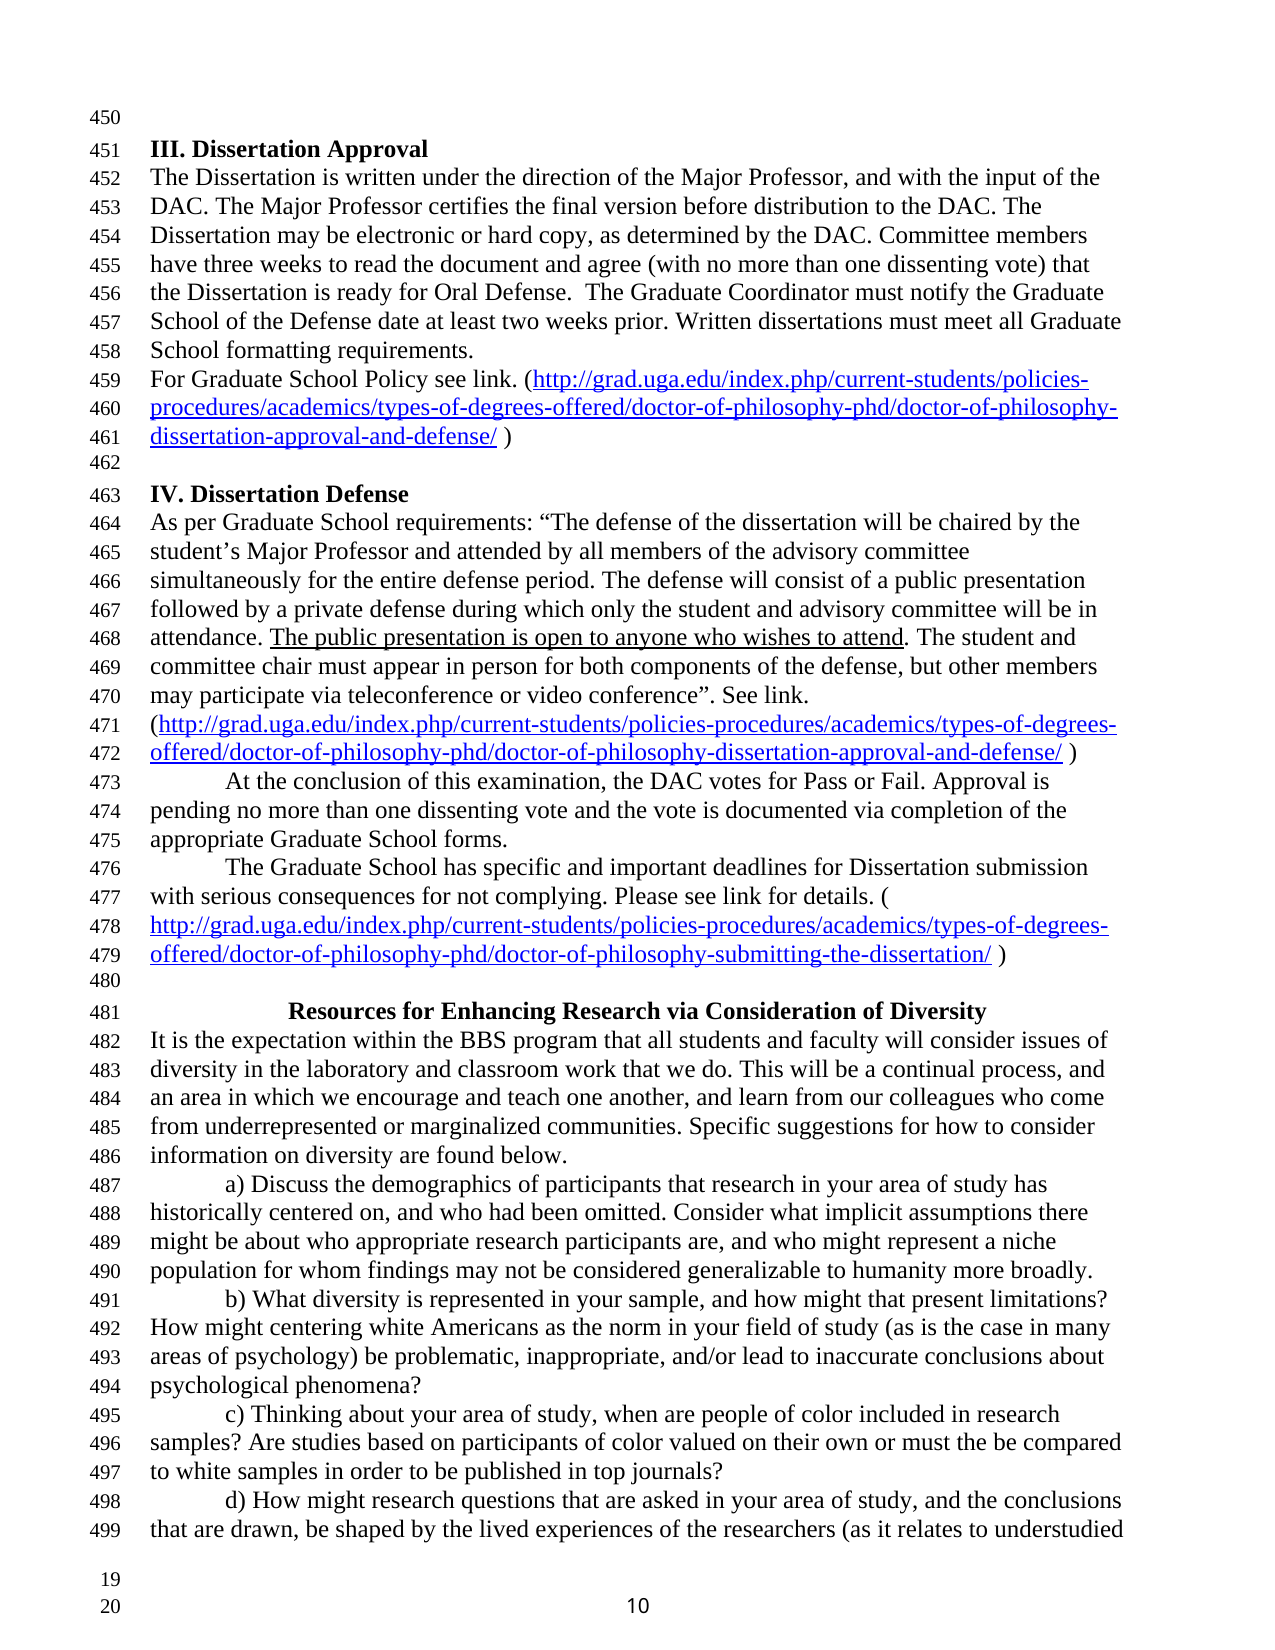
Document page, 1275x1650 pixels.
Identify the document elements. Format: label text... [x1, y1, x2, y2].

text It is the expectation within the BBS program that all students and faculty will consider issues of diversity in the laboratory and classroom work that we do. This will be a continual process, and an area in which we encourage and teach one another, and learn from our colleagues who come from underrepresented or marginalized communities. Specific suggestions for how to consider information on diversity are found below. [150, 1025, 1125, 1169]
text As per Graduate School requirements: “The defense of the dissertation will be chaired by the student’s Major Professor and attended by all members of the advisory committee simultaneously for the entire defense period. The defense will consist of a public presentation followed by a private defense during which only the student and advisory committee will be in attendance. The public presentation is open to anyone who wishes to attend. The student and committee chair must appear in person for both components of the defense, but other members may participate via teleconference or video conference”. See link. (http://grad.uga.edu/index.php/current-students/policies-procedures/academics/types-of-degrees-offered/doctor-of-philosophy-phd/doctor-of-philosophy-dissertation-approval-and-defense/ ) [150, 507, 1125, 766]
text Resources for Enhancing Research via Consideration of Diversity [150, 996, 1125, 1025]
text III. Dissertation Approval [150, 134, 1125, 162]
text IV. Dissertation Defense [150, 479, 1125, 507]
text At the conclusion of this examination, the DAC votes for Pass or Fail. Approval is pending no more than one dissenting vote and the vote is documented via completion of the appropriate Graduate School forms. [150, 766, 1125, 852]
text b) What diversity is represented in your sample, and how might that present limitations? How might centering white Americans as the norm in your field of study (as is the case in many areas of psychology) be problematic, inappropriate, and/or lead to inaccurate conclusions about psychological phenomena? [150, 1284, 1125, 1399]
text The Dissertation is written under the direction of the Major Professor, and with the input of the DAC. The Major Professor certifies the final version before distribution to the DAC. The Dissertation may be electronic or hard copy, as determined by the DAC. Committee members have three weeks to read the document and agree (with no more than one dissenting vote) that the Dissertation is ready for Oral Defense. The Graduate Coordinator must notify the Graduate School of the Defense date at least two weeks prior. Written dissertations must meet all Graduate School formatting requirements. [150, 162, 1125, 364]
text c) Thinking about your area of study, when are people of color included in research samples? Are studies based on participants of color valued on their own or must the be compared to white samples in order to be published in top journals? [150, 1399, 1125, 1485]
text For Graduate School Policy see link. (http://grad.uga.edu/index.php/current-students/policies-procedures/academics/types-of-degrees-offered/doctor-of-philosophy-phd/doctor-of-philosophy-dissertation-approval-and-defense/ ) [150, 364, 1125, 450]
text a) Discuss the demographics of participants that research in your area of study has historically centered on, and who had been omitted. Consider what implicit assumptions there might be about who appropriate research participants are, and who might represent a niche population for whom findings may not be considered generalizable to humanity more broadly. [150, 1169, 1125, 1284]
text The Graduate School has specific and important deadlines for Dissertation submission with serious consequences for not complying. Please see link for details. ( http://grad.uga.edu/index.php/current-students/policies-procedures/academics/types-of-degrees-offered/doctor-of-philosophy-phd/doctor-of-philosophy-submitting-the-dissertation/ ) [150, 852, 1125, 967]
